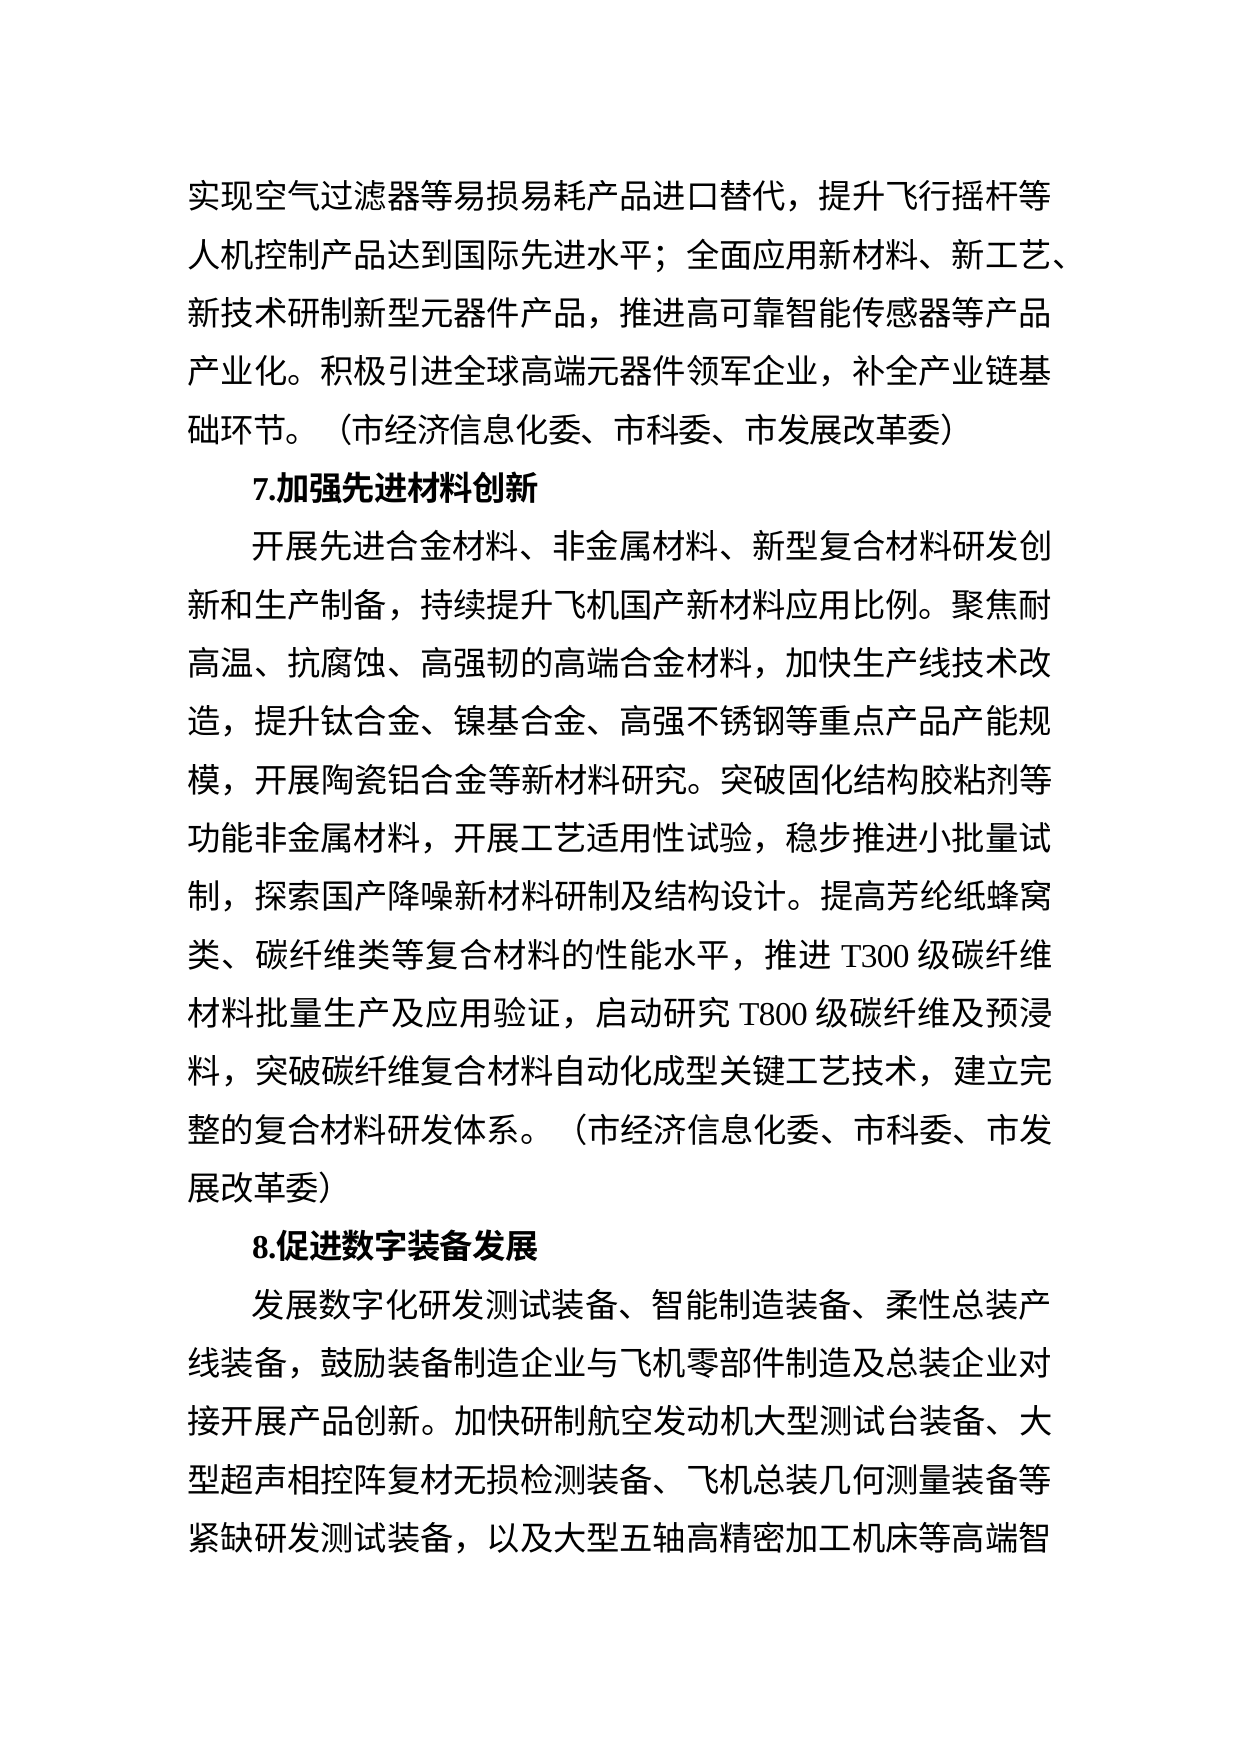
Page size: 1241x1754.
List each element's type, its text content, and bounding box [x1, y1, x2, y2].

text 开展先进合金材料、非金属材料、新型复合材料研发创新和生产制备，持续提升飞机国产新材料应用比例。聚焦耐高温、抗腐蚀、高强韧的高端合金材料，加快生产线技术改造，提升钛合金、镍基合金、高强不锈钢等重点产品产能规模，开展陶瓷铝合金等新材料研究。突破固化结构胶粘剂等功能非金属材料，开展工艺适用性试验，稳步推进小批量试制，探索国产降噪新材料研制及结构设计。提高芳纶纸蜂窝类、碳纤维类等复合材料的性能水平，推进T300级碳纤维材料批量生产及应用验证，启动研究T800级碳纤维及预浸料，突破碳纤维复合材料自动化成型关键工艺技术，建立完整的复合材料研发体系。（市经济信息化委、市科委、市发展改革委） [187, 512, 1053, 1212]
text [187, 1270, 1053, 1562]
text 8.促进数字装备发展 [187, 1212, 1053, 1270]
text 7.加强先进材料创新 [187, 454, 1053, 512]
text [187, 162, 1053, 454]
